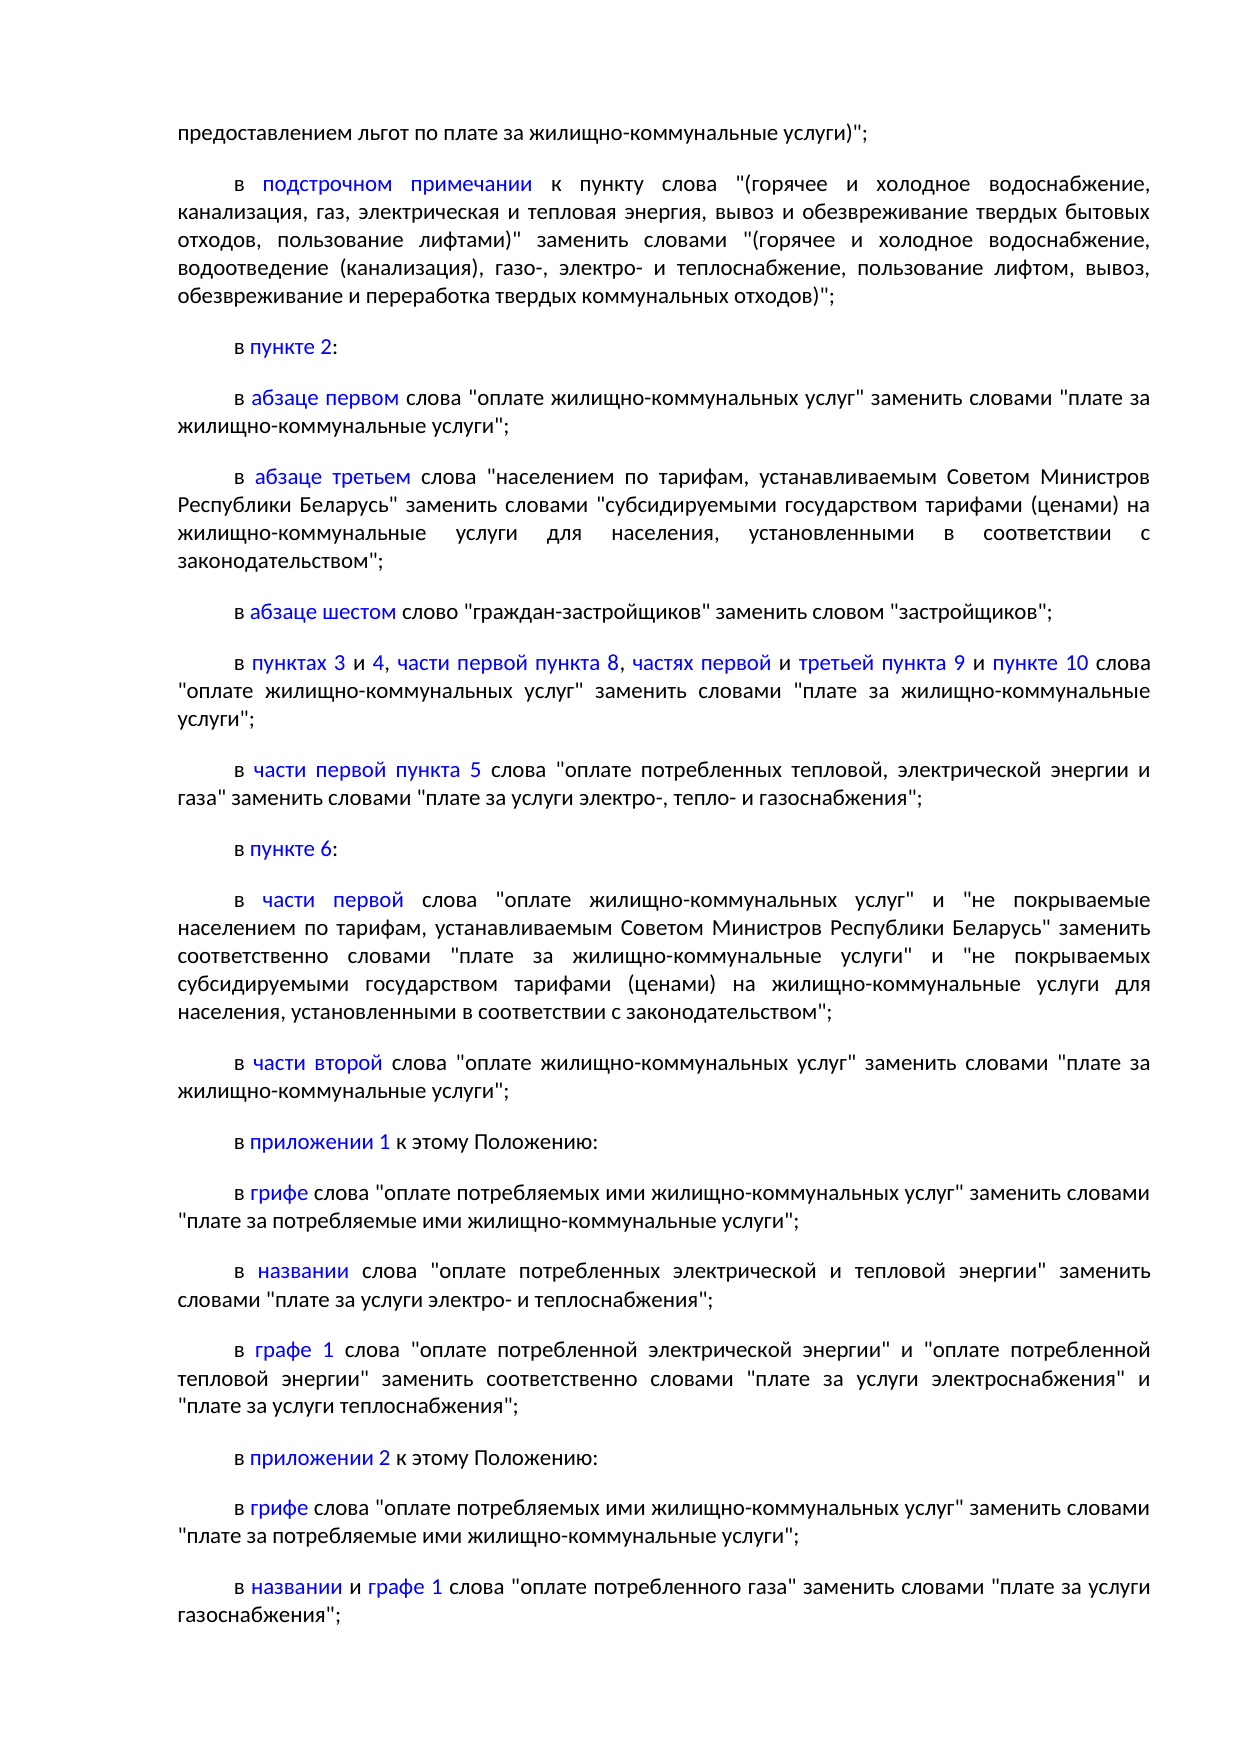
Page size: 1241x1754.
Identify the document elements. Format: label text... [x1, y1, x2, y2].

text в абзаце первом слова "оплате жилищно-коммунальных услуг" заменить словами "плате за жилищно-коммунальные услуги"; [177, 383, 1152, 439]
text в названии слова "оплате потребленных электрической и тепловой энергии" заменить словами "плате за услуги электро- и теплоснабжения"; [177, 1257, 1152, 1313]
text в абзаце шестом слово "граждан-застройщиков" заменить словом "застройщиков"; [177, 597, 1152, 625]
text в приложении 2 к этому Положению: [177, 1443, 1152, 1471]
text в части второй слова "оплате жилищно-коммунальных услуг" заменить словами "плате за жилищно-коммунальные услуги"; [177, 1048, 1152, 1104]
text в части первой слова "оплате жилищно-коммунальных услуг" и "не покрываемые населением по тарифам, устанавливаемым Советом Министров Республики Беларусь" заменить соответственно словами "плате за жилищно-коммунальные услуги" и "не покрываемых субсидируемыми государством тарифами (ценами) на жилищно-коммунальные услуги для населения, установленными в соответствии с законодательством"; [177, 885, 1152, 1025]
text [177, 1493, 1152, 1549]
text в грифе слова "оплате потребляемых ими жилищно-коммунальных услуг" заменить словами "плате за потребляемые ими жилищно-коммунальные услуги"; [177, 1178, 1152, 1234]
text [177, 118, 1152, 146]
text в подстрочном примечании к пункту слова "(горячее и холодное водоснабжение, канализация, газ, электрическая и тепловая энергия, вывоз и обезвреживание твердых бытовых отходов, пользование лифтами)" заменить словами "(горячее и холодное водоснабжение, водоотведение (канализация), газо-, электро- и теплоснабжение, пользование лифтом, вывоз, обезвреживание и переработка твердых коммунальных отходов)"; [177, 169, 1152, 309]
text в части первой пункта 5 слова "оплате потребленных тепловой, электрической энергии и газа" заменить словами "плате за услуги электро-, тепло- и газоснабжения"; [177, 755, 1152, 811]
text в пункте 2: [177, 332, 1152, 360]
text в графе 1 слова "оплате потребленной электрической энергии" и "оплате потребленной тепловой энергии" заменить соответственно словами "плате за услуги электроснабжения" и "плате за услуги теплоснабжения"; [177, 1336, 1152, 1420]
text в пунктах 3 и 4, части первой пункта 8, частях первой и третьей пункта 9 и пункте 10 слова "оплате жилищно-коммунальных услуг" заменить словами "плате за жилищно-коммунальные услуги"; [177, 648, 1152, 732]
text в названии и графе 1 слова "оплате потребленного газа" заменить словами "плате за услуги газоснабжения"; [177, 1572, 1152, 1628]
text в абзаце третьем слова "населением по тарифам, устанавливаемым Советом Министров Республики Беларусь" заменить словами "субсидируемыми государством тарифами (ценами) на жилищно-коммунальные услуги для населения, установленными в соответствии с законодательством"; [177, 462, 1152, 574]
text в пункте 6: [177, 834, 1152, 862]
text в приложении 1 к этому Положению: [177, 1127, 1152, 1155]
